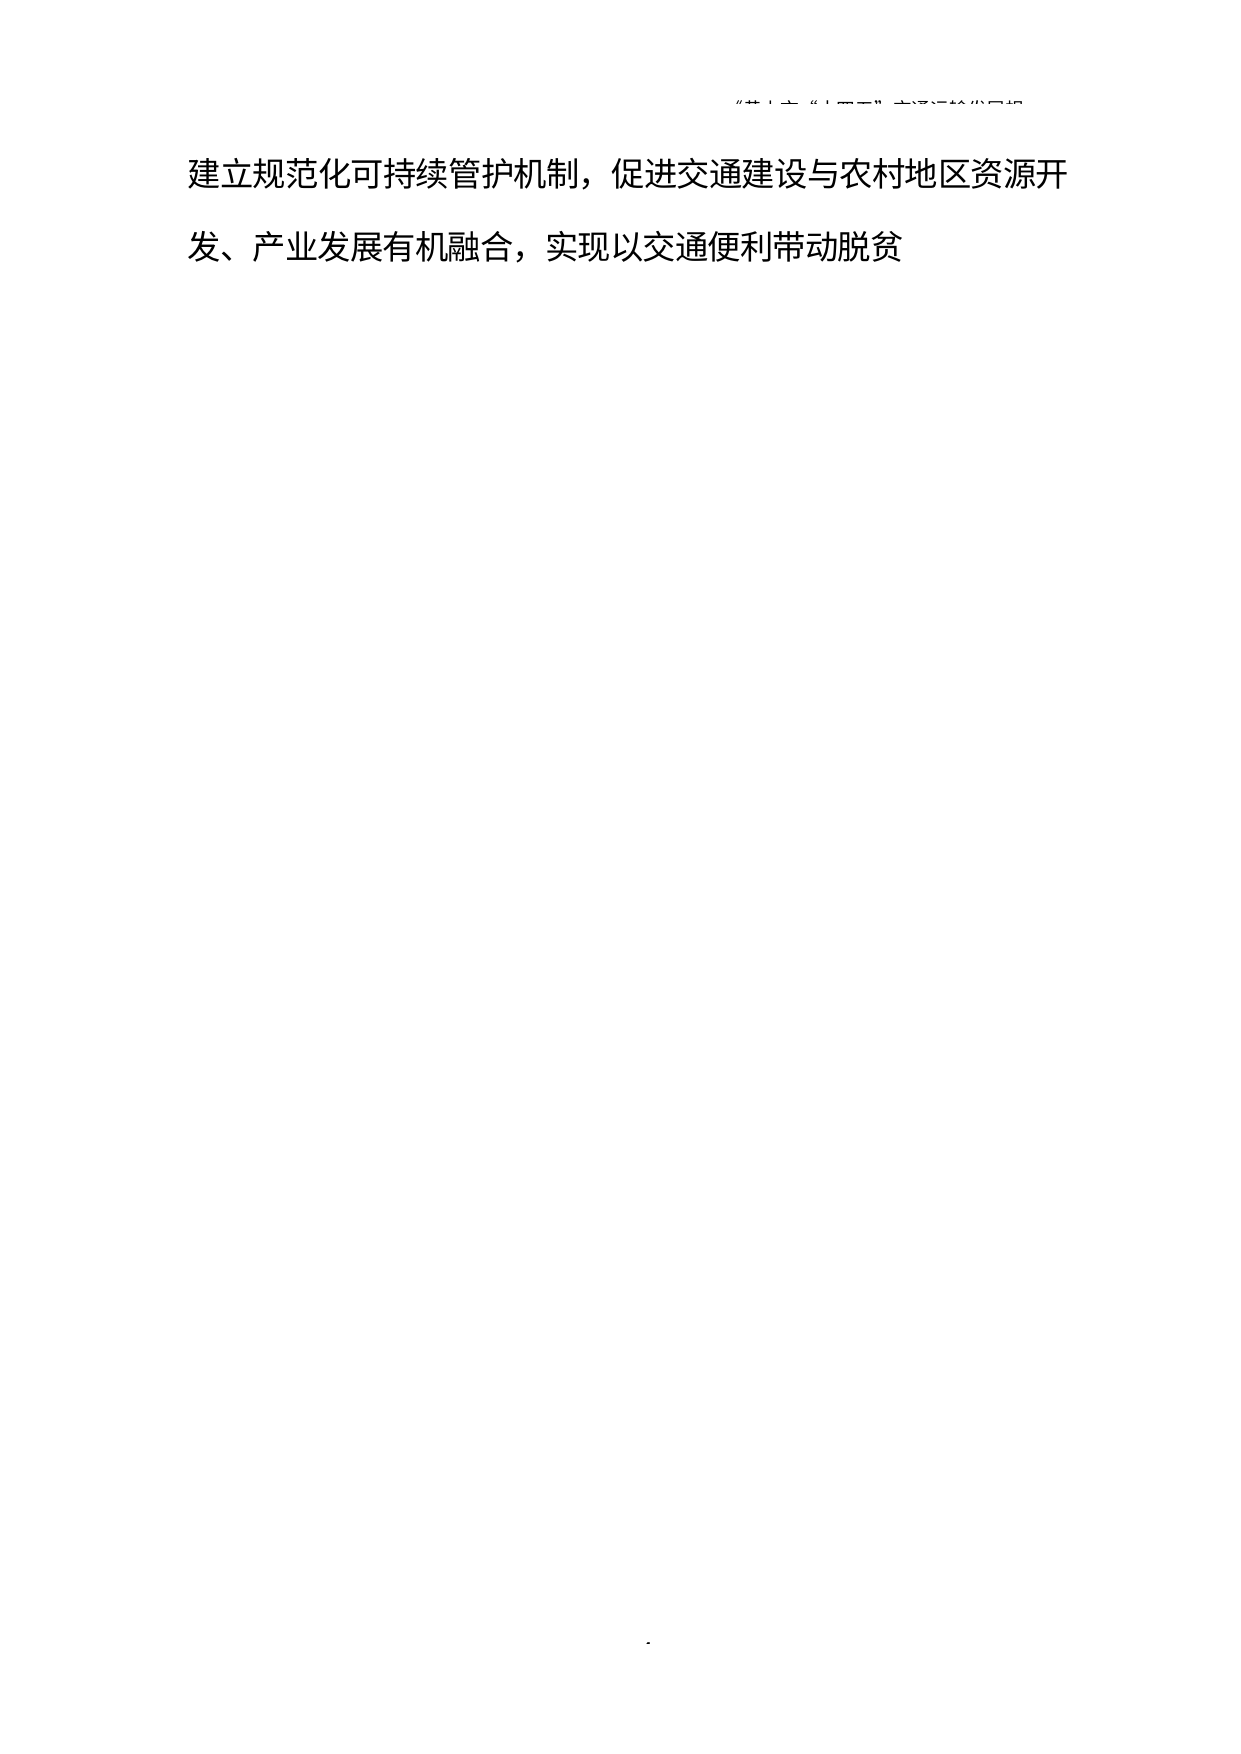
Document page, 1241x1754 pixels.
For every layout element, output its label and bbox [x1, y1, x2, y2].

text [187, 148, 1070, 269]
